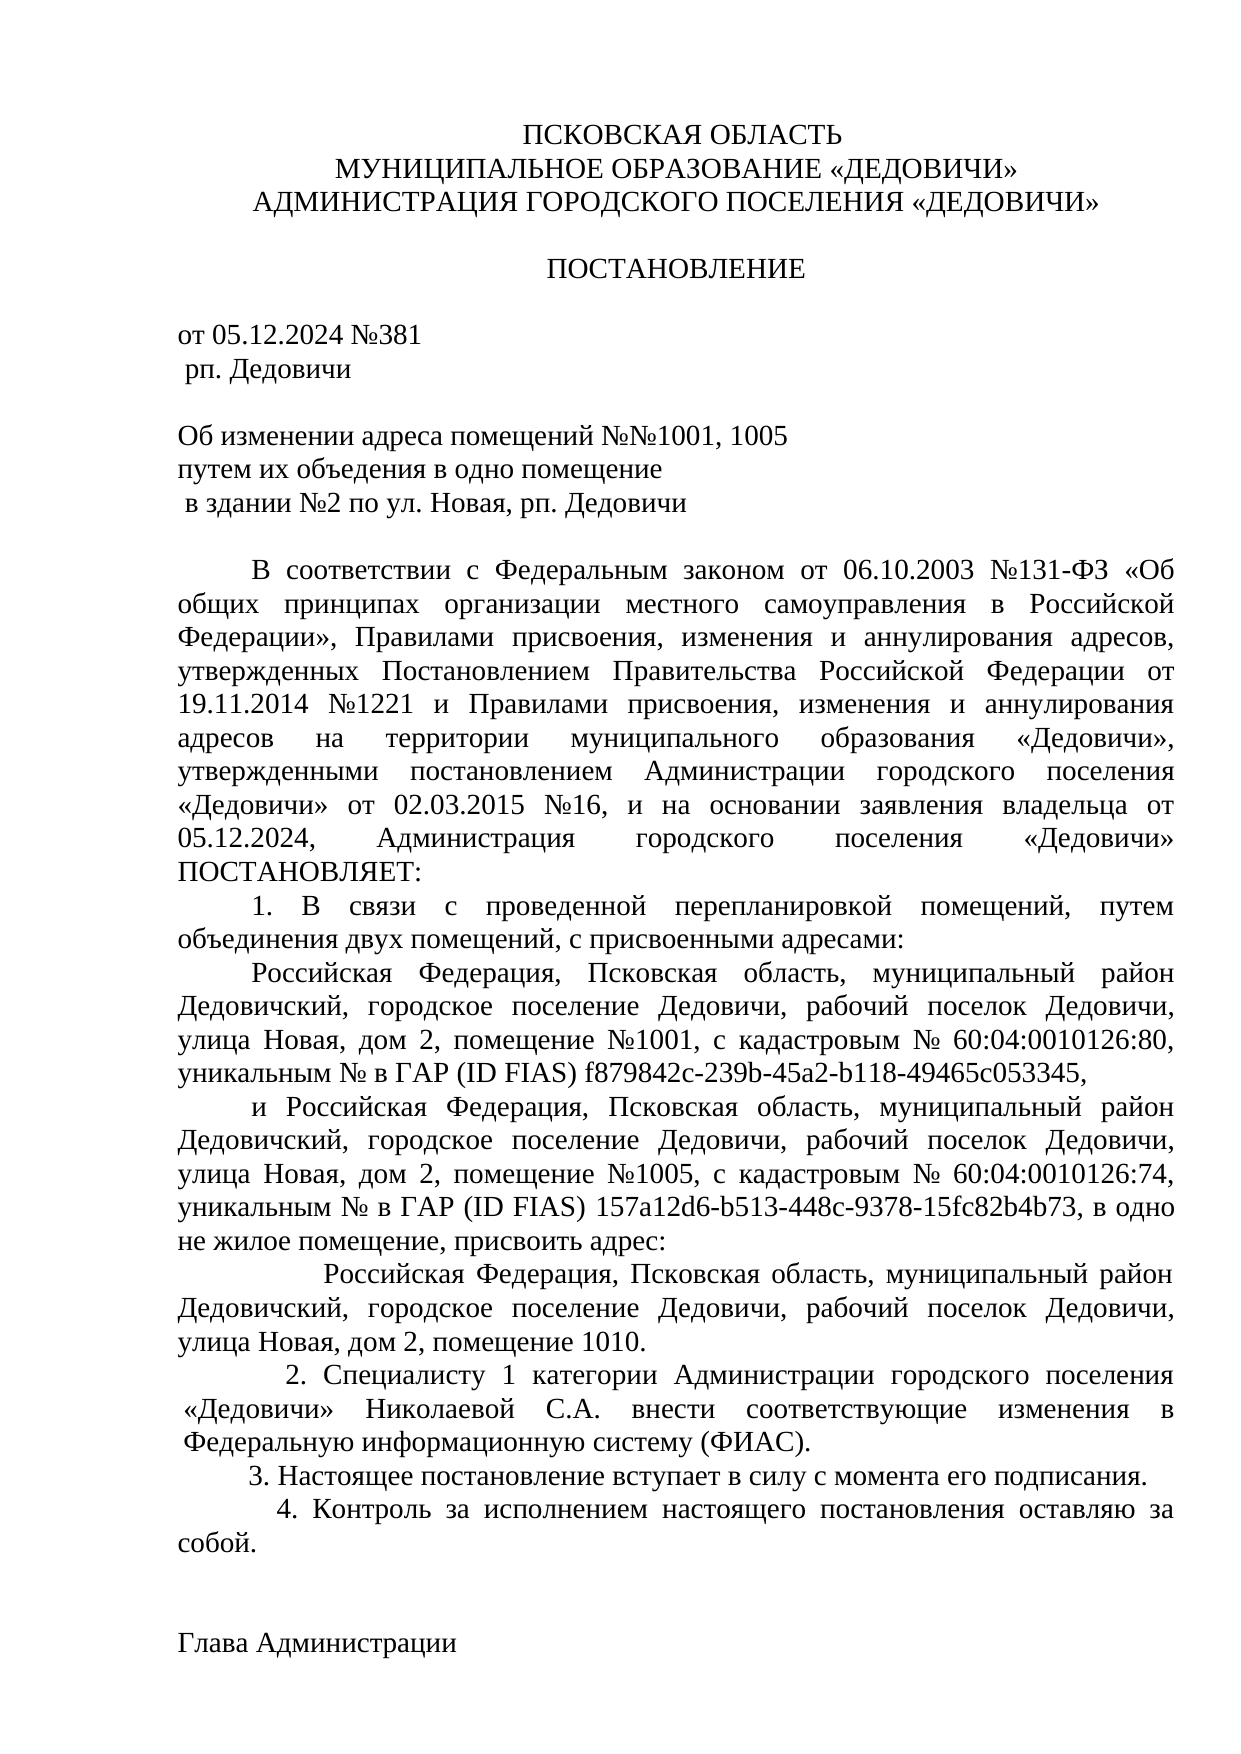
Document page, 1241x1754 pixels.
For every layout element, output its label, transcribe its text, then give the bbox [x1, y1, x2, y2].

text 1. В связи с проведенной перепланировкой помещений, путем объединения двух помещений, с присвоенными адресами: [177, 888, 1175, 955]
text 3. Настоящее постановление вступает в силу с момента его подписания. [177, 1458, 1175, 1491]
text АДМИНИСТРАЦИЯ ГОРОДСКОГО ПОСЕЛЕНИЯ «ДЕДОВИЧИ» [177, 184, 1175, 218]
text путем их объедения в одно помещение [177, 452, 1175, 485]
text Российская Федерация, Псковская область, муниципальный район Дедовичский, городское поселение Дедовичи, рабочий поселок Дедовичи, улица Новая, дом 2, помещение №1001, с кадастровым № 60:04:0010126:80, уникальным № в ГАР (ID FIAS) f879842c-239b-45a2-b118-49465c053345, [177, 955, 1175, 1089]
text 2. Специалисту 1 категории Администрации городского поселения «Дедовичи» Николаевой С.А. внести соответствующие изменения в Федеральную информационную систему (ФИАС). [183, 1357, 1175, 1458]
text ПСКОВСКАЯ ОБЛАСТЬ [177, 117, 1188, 151]
text 4. Контроль за исполнением настоящего постановления оставляю за собой. [177, 1491, 1175, 1558]
text рп. Дедовичи [177, 351, 1175, 384]
text Об изменении адреса помещений №№1001, 1005 [177, 418, 1175, 452]
text МУНИЦИПАЛЬНОЕ ОБРАЗОВАНИЕ «ДЕДОВИЧИ» [177, 151, 1175, 184]
text Российская Федерация, Псковская область, муниципальный район Дедовичский, городское поселение Дедовичи, рабочий поселок Дедовичи, улица Новая, дом 2, помещение 1010. [177, 1257, 1175, 1357]
text Глава Администрации [177, 1626, 1175, 1659]
text от 05.12.2024 №381 [177, 317, 1175, 351]
text в здании №2 по ул. Новая, рп. Дедовичи [177, 485, 1175, 519]
text В соответствии с Федеральным законом от 06.10.2003 №131-ФЗ «Об общих принципах организации местного самоуправления в Российской Федерации», Правилами присвоения, изменения и аннулирования адресов, утвержденных Постановлением Правительства Российской Федерации от 19.11.2014 №1221 и Правилами присвоения, изменения и аннулирования адресов на территории муниципального образования «Дедовичи», утвержденными постановлением Администрации городского поселения «Дедовичи» от 02.03.2015 №16, и на основании заявления владельца от 05.12.2024, Администрация городского поселения «Дедовичи» ПОСТАНОВЛЯЕТ: [177, 552, 1175, 888]
text ПОСТАНОВЛЕНИЕ [177, 252, 1175, 285]
text и Российская Федерация, Псковская область, муниципальный район Дедовичский, городское поселение Дедовичи, рабочий поселок Дедовичи, улица Новая, дом 2, помещение №1005, с кадастровым № 60:04:0010126:74, уникальным № в ГАР (ID FIAS) 157a12d6-b513-448c-9378-15fc82b4b73, в одно не жилое помещение, присвоить адрес: [177, 1089, 1175, 1257]
